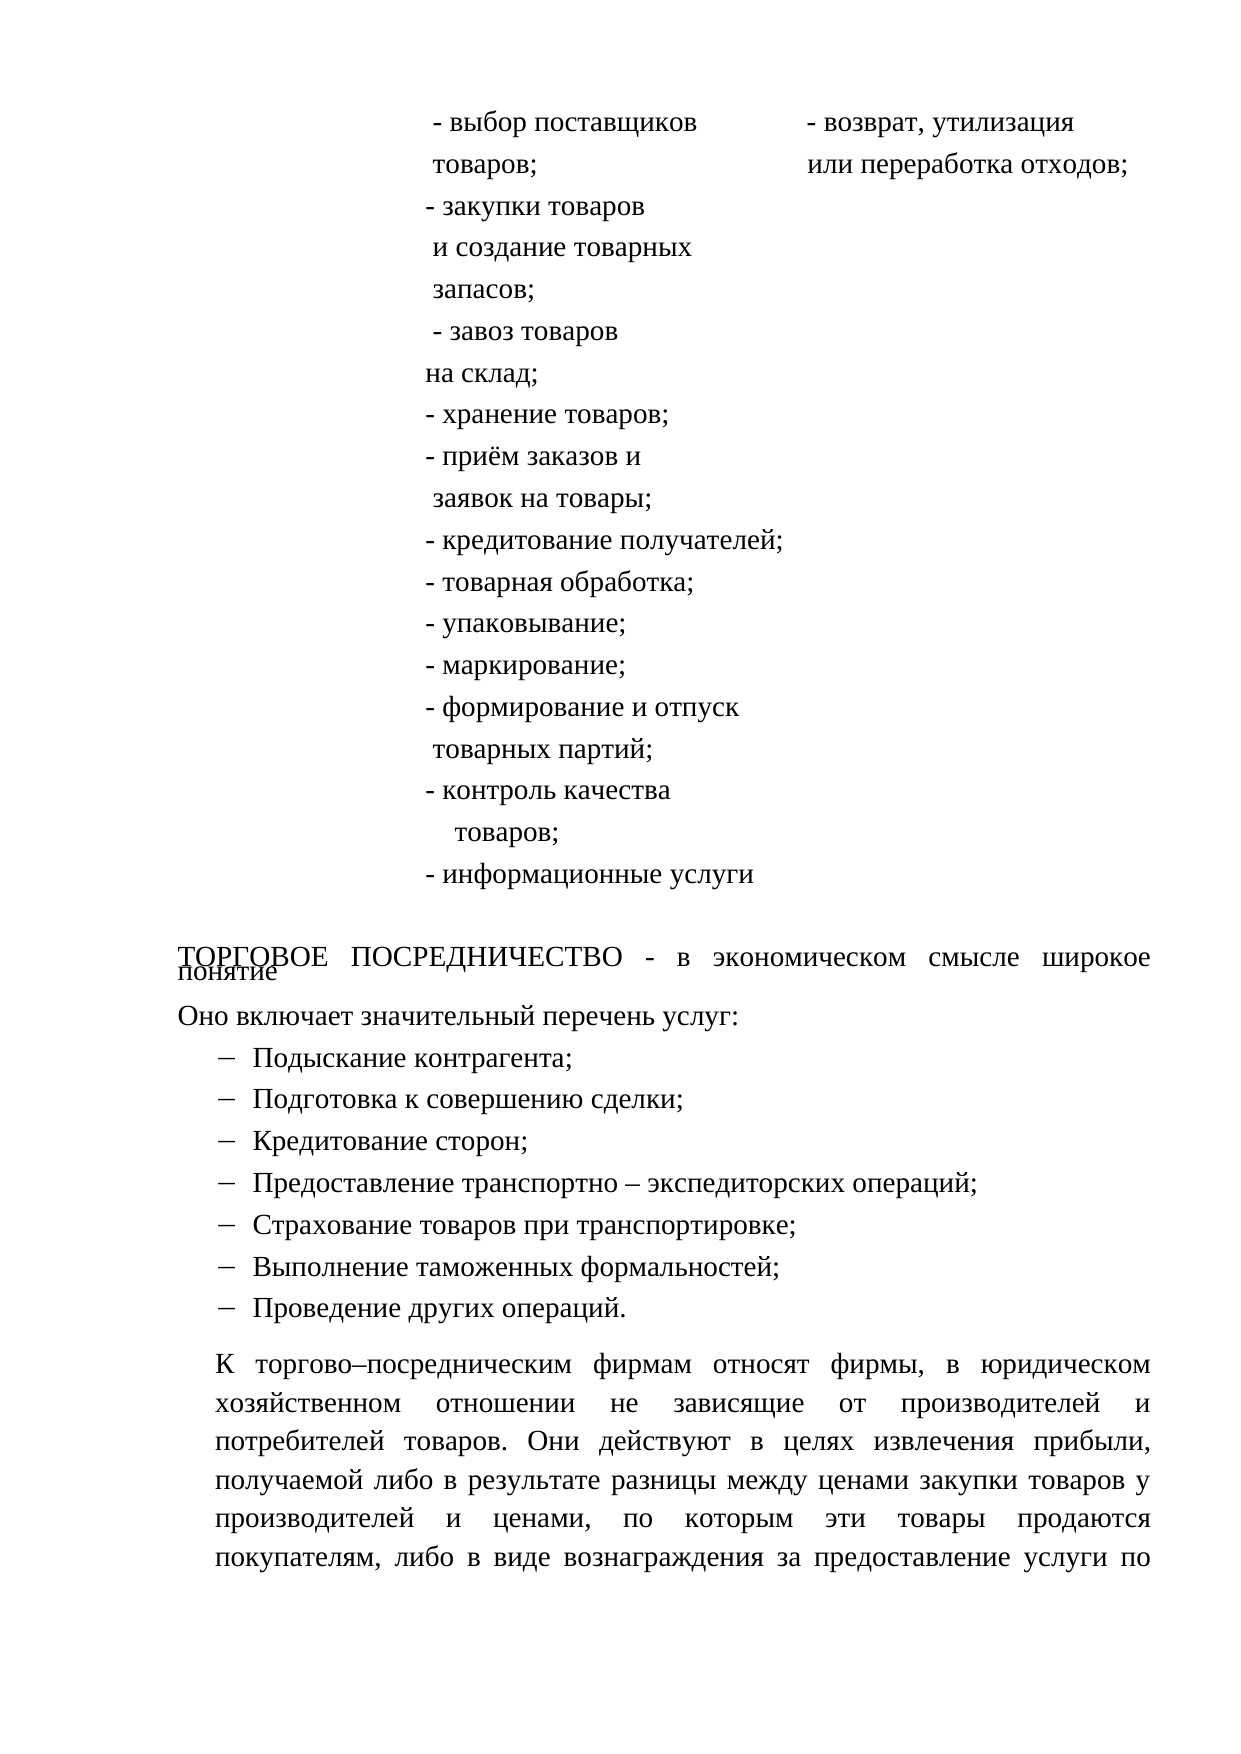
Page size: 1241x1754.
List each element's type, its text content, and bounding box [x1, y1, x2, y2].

text - товарная обработка; [593, 578, 1152, 594]
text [215, 1346, 1152, 1572]
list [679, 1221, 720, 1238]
text запасов; [177, 285, 1152, 302]
text - формирование и отпуск [528, 703, 704, 720]
list Подготовка к совершению сделки; [300, 1096, 482, 1112]
list Выполнение таможенных формальностей; [215, 1263, 588, 1279]
list Подыскание контрагента; [475, 1054, 1152, 1071]
text - формирование и отпуск [177, 703, 450, 720]
list Кредитование сторон; [311, 1137, 477, 1154]
text и создание товарных [177, 243, 499, 260]
text товарных партий; [177, 745, 488, 761]
text товаров; или переработка отходов; [490, 160, 891, 177]
list Страхование товаров при транспортировке; [722, 1221, 1152, 1238]
text товаров; или переработка отходов; [177, 160, 488, 177]
list Страхование товаров при транспортировке; [288, 1221, 475, 1238]
list Подготовка к совершению сделки; [615, 1096, 1152, 1112]
text - маркирование; [522, 661, 1152, 678]
text - упаковывание; [177, 619, 449, 636]
text - завоз товаров [579, 327, 1152, 344]
text - завоз товаров [177, 327, 577, 344]
text товаров; [512, 828, 1152, 845]
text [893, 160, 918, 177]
list Кредитование сторон; [479, 1137, 1152, 1154]
text - выбор поставщиков - возврат, утилизация [177, 118, 514, 135]
text - кредитование получателей; [177, 536, 458, 553]
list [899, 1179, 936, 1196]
text - выбор поставщиков - возврат, утилизация [636, 118, 879, 135]
text - товарная обработка; [177, 578, 498, 594]
text - кредитование получателей; [496, 536, 671, 553]
text - хранение товаров; [460, 411, 620, 427]
text - кредитование получателей; [671, 536, 1152, 553]
text товарных партий; [490, 745, 588, 761]
text товарных партий; [590, 745, 1152, 761]
text - товарная обработка; [500, 578, 591, 594]
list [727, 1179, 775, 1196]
text заявок на товары; [614, 494, 1152, 511]
text на склад; [177, 369, 515, 386]
text Оно включает значительный перечень услуг: [711, 1012, 1152, 1029]
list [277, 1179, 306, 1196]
text - закупки товаров [606, 202, 1152, 218]
text - маркирование; [177, 661, 475, 678]
list Предоставление транспортно – экспедиторских операций; [936, 1179, 1152, 1196]
text - упаковывание; [449, 619, 1152, 636]
text и создание товарных [631, 243, 1152, 260]
list Проведение других операций. [445, 1304, 547, 1321]
text Оно включает значительный перечень услуг: [177, 1012, 573, 1029]
text - приём заказов и [461, 452, 1152, 469]
text - закупки товаров [177, 202, 488, 218]
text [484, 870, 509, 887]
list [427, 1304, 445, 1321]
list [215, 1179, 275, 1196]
text - приём заказов и [177, 452, 459, 469]
text - хранение товаров; [177, 411, 458, 427]
text - формирование и отпуск [704, 703, 1152, 720]
text - закупки товаров [488, 202, 604, 218]
text на склад; [527, 369, 1152, 386]
list Проведение других операций. [585, 1304, 1152, 1321]
text - хранение товаров; [622, 411, 1152, 427]
text и создание товарных [506, 243, 629, 260]
text - информационные услуги [566, 870, 676, 887]
text - контроль качества [503, 786, 1152, 803]
text товаров; или переработка отходов; [920, 160, 1082, 177]
text - информационные услуги [177, 870, 481, 887]
text ТОРГОВОЕ ПОСРЕДНИЧЕСТВО - в экономическом смысле широкое понятие [177, 953, 1152, 987]
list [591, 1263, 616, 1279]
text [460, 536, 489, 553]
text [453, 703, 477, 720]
text товаров; [177, 828, 510, 845]
text - контроль качества [177, 786, 501, 803]
list Подыскание контрагента; [300, 1054, 473, 1071]
list Выполнение таможенных формальностей; [618, 1263, 1152, 1279]
text заявок на товары; [177, 494, 612, 511]
list Подготовка к совершению сделки; [484, 1096, 608, 1112]
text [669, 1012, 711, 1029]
text - информационные услуги [718, 870, 1152, 887]
